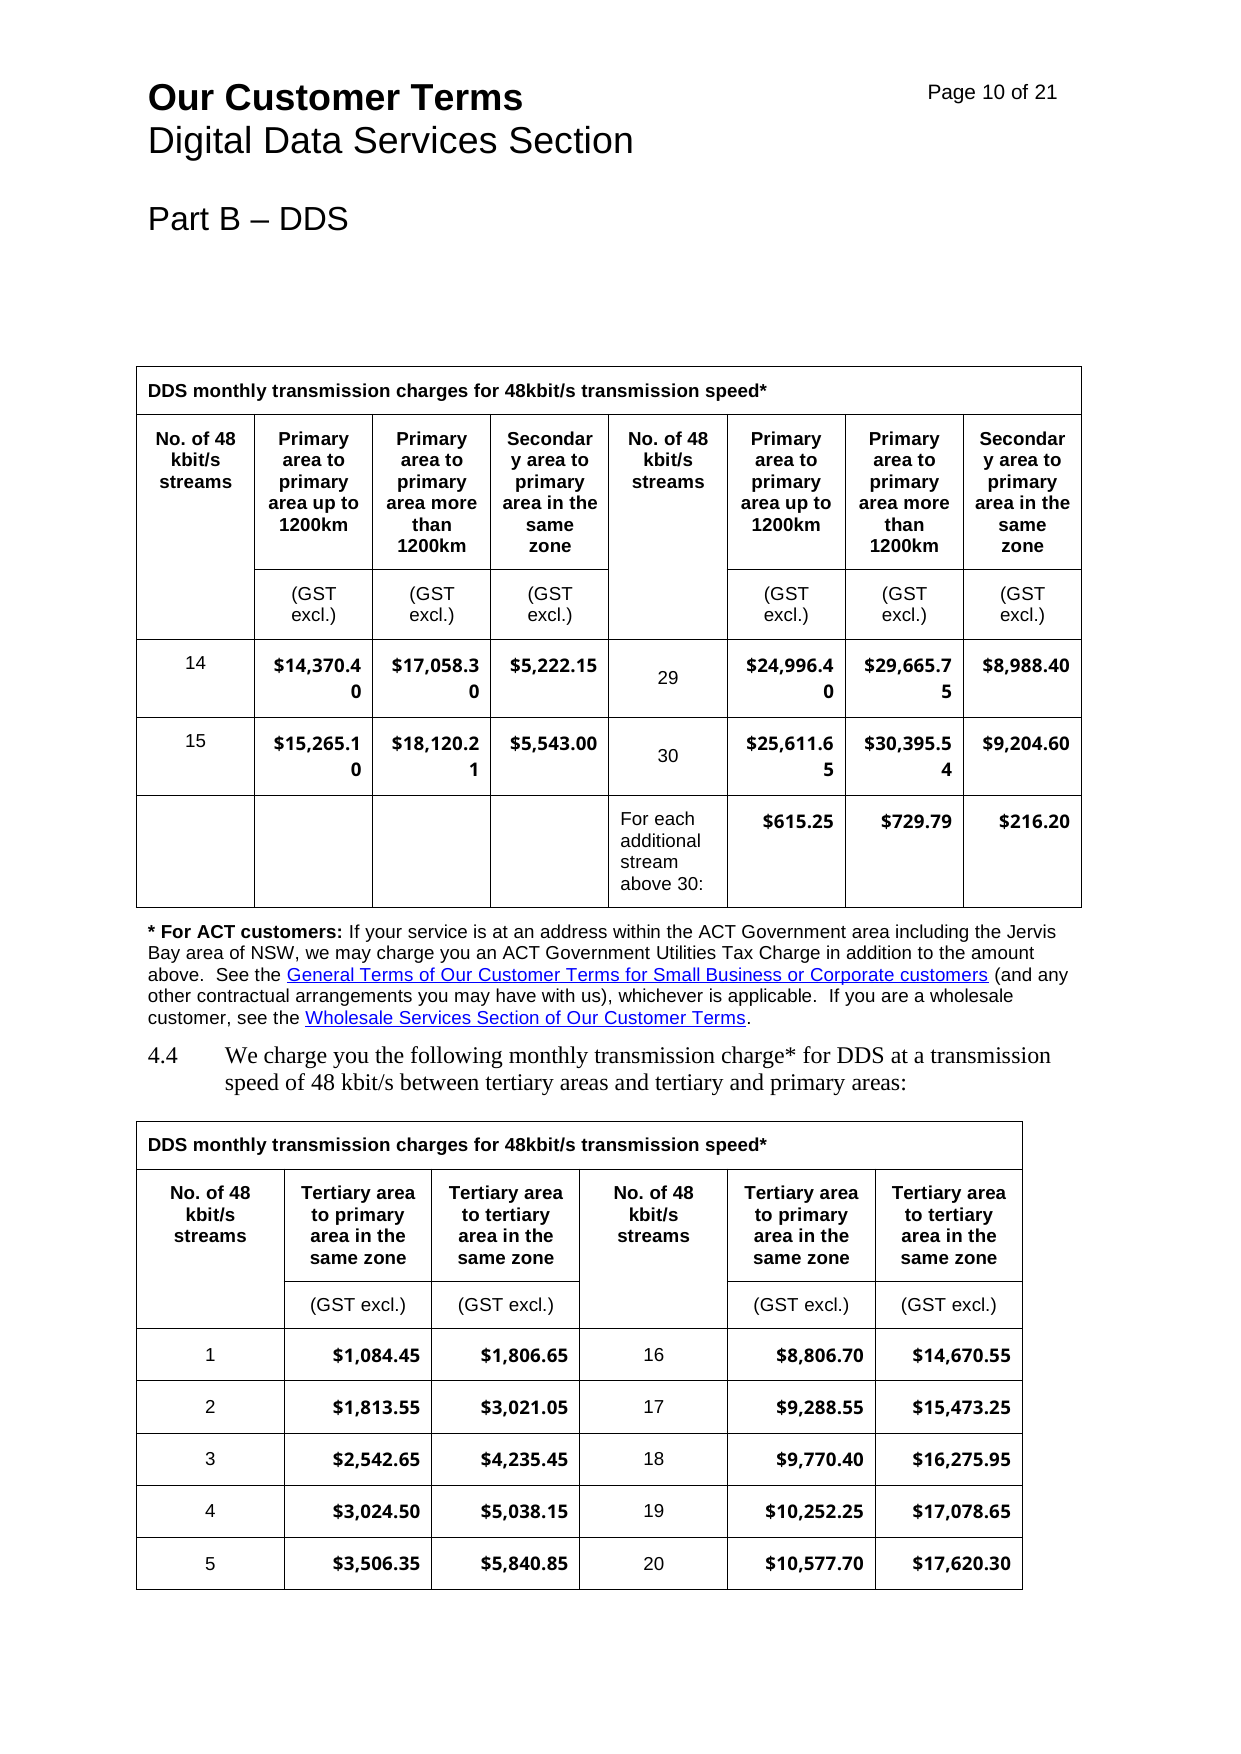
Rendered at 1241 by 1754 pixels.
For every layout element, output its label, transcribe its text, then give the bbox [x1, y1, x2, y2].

table_cell 4 [137, 1486, 284, 1537]
table_cell 5 [137, 1538, 284, 1589]
table_cell $3,506.35 [285, 1538, 431, 1589]
table_cell $5,222.15 [491, 640, 608, 717]
table_cell (GST excl.) [846, 570, 963, 638]
table_cell 19 [580, 1486, 727, 1537]
table_cell 18 [580, 1434, 727, 1484]
table_cell $5,543.00 [491, 718, 608, 795]
table_cell $15,473.25 [876, 1381, 1022, 1432]
table_cell $1,806.65 [432, 1329, 579, 1380]
table_cell 1 [137, 1329, 284, 1380]
table_cell $10,577.70 [728, 1538, 875, 1589]
table_cell [137, 1281, 284, 1328]
table_cell 20 [580, 1538, 727, 1589]
table_cell $9,288.55 [728, 1381, 875, 1432]
table_cell Secondary area to primary area in the same zone [491, 415, 608, 569]
table_cell Primary area to primary area up to 1200km [728, 415, 845, 569]
table_cell $2,542.65 [285, 1434, 431, 1484]
table_cell 2 [137, 1381, 284, 1432]
table_cell (GST excl.) [432, 1282, 579, 1328]
subtitle We charge you the following monthly transmission charge* for DDS at a transmission speed of 48 kbit/s between tertiary areas and tertiary and primary areas: [148, 1041, 1092, 1096]
table_cell $8,988.40 [964, 640, 1081, 717]
table_cell (GST excl.) [491, 570, 608, 638]
table_cell Primary area to primary area more than 1200km [373, 415, 490, 569]
table_cell $729.79 [846, 796, 963, 907]
table_header DDS monthly transmission charges for 48kbit/s transmission speed* [137, 367, 1081, 414]
table_cell (GST excl.) [373, 570, 490, 638]
table_cell $5,840.85 [432, 1538, 579, 1589]
table_cell $8,806.70 [728, 1329, 875, 1380]
table_cell $14,370.40 [255, 640, 372, 717]
table_cell $3,021.05 [432, 1381, 579, 1432]
table_cell (GST excl.) [728, 1282, 875, 1328]
table_cell 17 [580, 1381, 727, 1432]
table_cell Tertiary area to tertiary area in the same zone [876, 1170, 1022, 1281]
table_cell 3 [137, 1434, 284, 1484]
table_cell $9,770.40 [728, 1434, 875, 1484]
table_cell $29,665.75 [846, 640, 963, 717]
table_cell Primary area to primary area up to 1200km [255, 415, 372, 569]
table_cell $14,670.55 [876, 1329, 1022, 1380]
table_cell 30 [609, 718, 727, 795]
table_cell [373, 796, 490, 907]
table_cell No. of 48 kbit/s streams [137, 415, 254, 569]
table_cell $9,204.60 [964, 718, 1081, 795]
table_cell $216.20 [964, 796, 1081, 907]
table_cell Primary area to primary area more than 1200km [846, 415, 963, 569]
table_cell $30,395.54 [846, 718, 963, 795]
table_cell (GST excl.) [728, 570, 845, 638]
table_cell [491, 796, 608, 907]
table_cell $24,996.40 [728, 640, 845, 717]
table_cell $10,252.25 [728, 1486, 875, 1537]
table_cell Secondary area to primary area in the same zone [964, 415, 1081, 569]
table_cell $17,078.65 [876, 1486, 1022, 1537]
table_cell [255, 796, 372, 907]
table_cell Tertiary area to tertiary area in the same zone [432, 1170, 579, 1281]
table_cell $615.25 [728, 796, 845, 907]
table_cell No. of 48 kbit/s streams [609, 415, 727, 569]
table_cell $4,235.45 [432, 1434, 579, 1484]
table_cell (GST excl.) [285, 1282, 431, 1328]
table_header DDS monthly transmission charges for 48kbit/s transmission speed* [137, 1122, 1022, 1168]
table_cell $17,620.30 [876, 1538, 1022, 1589]
table_cell (GST excl.) [964, 570, 1081, 638]
table_cell For each additional stream above 30: [609, 796, 727, 907]
table_cell $3,024.50 [285, 1486, 431, 1537]
table_cell $1,813.55 [285, 1381, 431, 1432]
table_cell No. of 48 kbit/s streams [137, 1170, 284, 1281]
table_cell Tertiary area to primary area in the same zone [728, 1170, 875, 1281]
table_cell 14 [137, 640, 254, 717]
table_cell (GST excl.) [876, 1282, 1022, 1328]
table_cell $25,611.65 [728, 718, 845, 795]
table_cell $17,058.30 [373, 640, 490, 717]
table_cell $5,038.15 [432, 1486, 579, 1537]
table_cell Tertiary area to primary area in the same zone [285, 1170, 431, 1281]
table_cell (GST excl.) [255, 570, 372, 638]
table_cell $18,120.21 [373, 718, 490, 795]
table_cell No. of 48 kbit/s streams [580, 1170, 727, 1281]
table_cell 16 [580, 1329, 727, 1380]
table_cell 15 [137, 718, 254, 795]
text * For ACT customers: If your service is at an address within the ACT Government area including the Jervis Bay area of NSW, we may charge you an ACT Government Utilities Tax Charge in addition to the amount above. See the General Terms of Our Customer Terms for Small Business or Corporate customers (and any other contractual arrangements you may have with us), whichever is applicable. If you are a wholesale customer, see the Wholesale Services Section of Our Customer Terms. [148, 921, 1092, 1028]
table_cell 29 [609, 640, 727, 717]
table_cell $1,084.45 [285, 1329, 431, 1380]
table_cell $16,275.95 [876, 1434, 1022, 1484]
table_cell [609, 569, 727, 638]
table_cell [137, 796, 254, 907]
table_cell [137, 569, 254, 638]
table_cell [580, 1281, 727, 1328]
table_cell $15,265.10 [255, 718, 372, 795]
